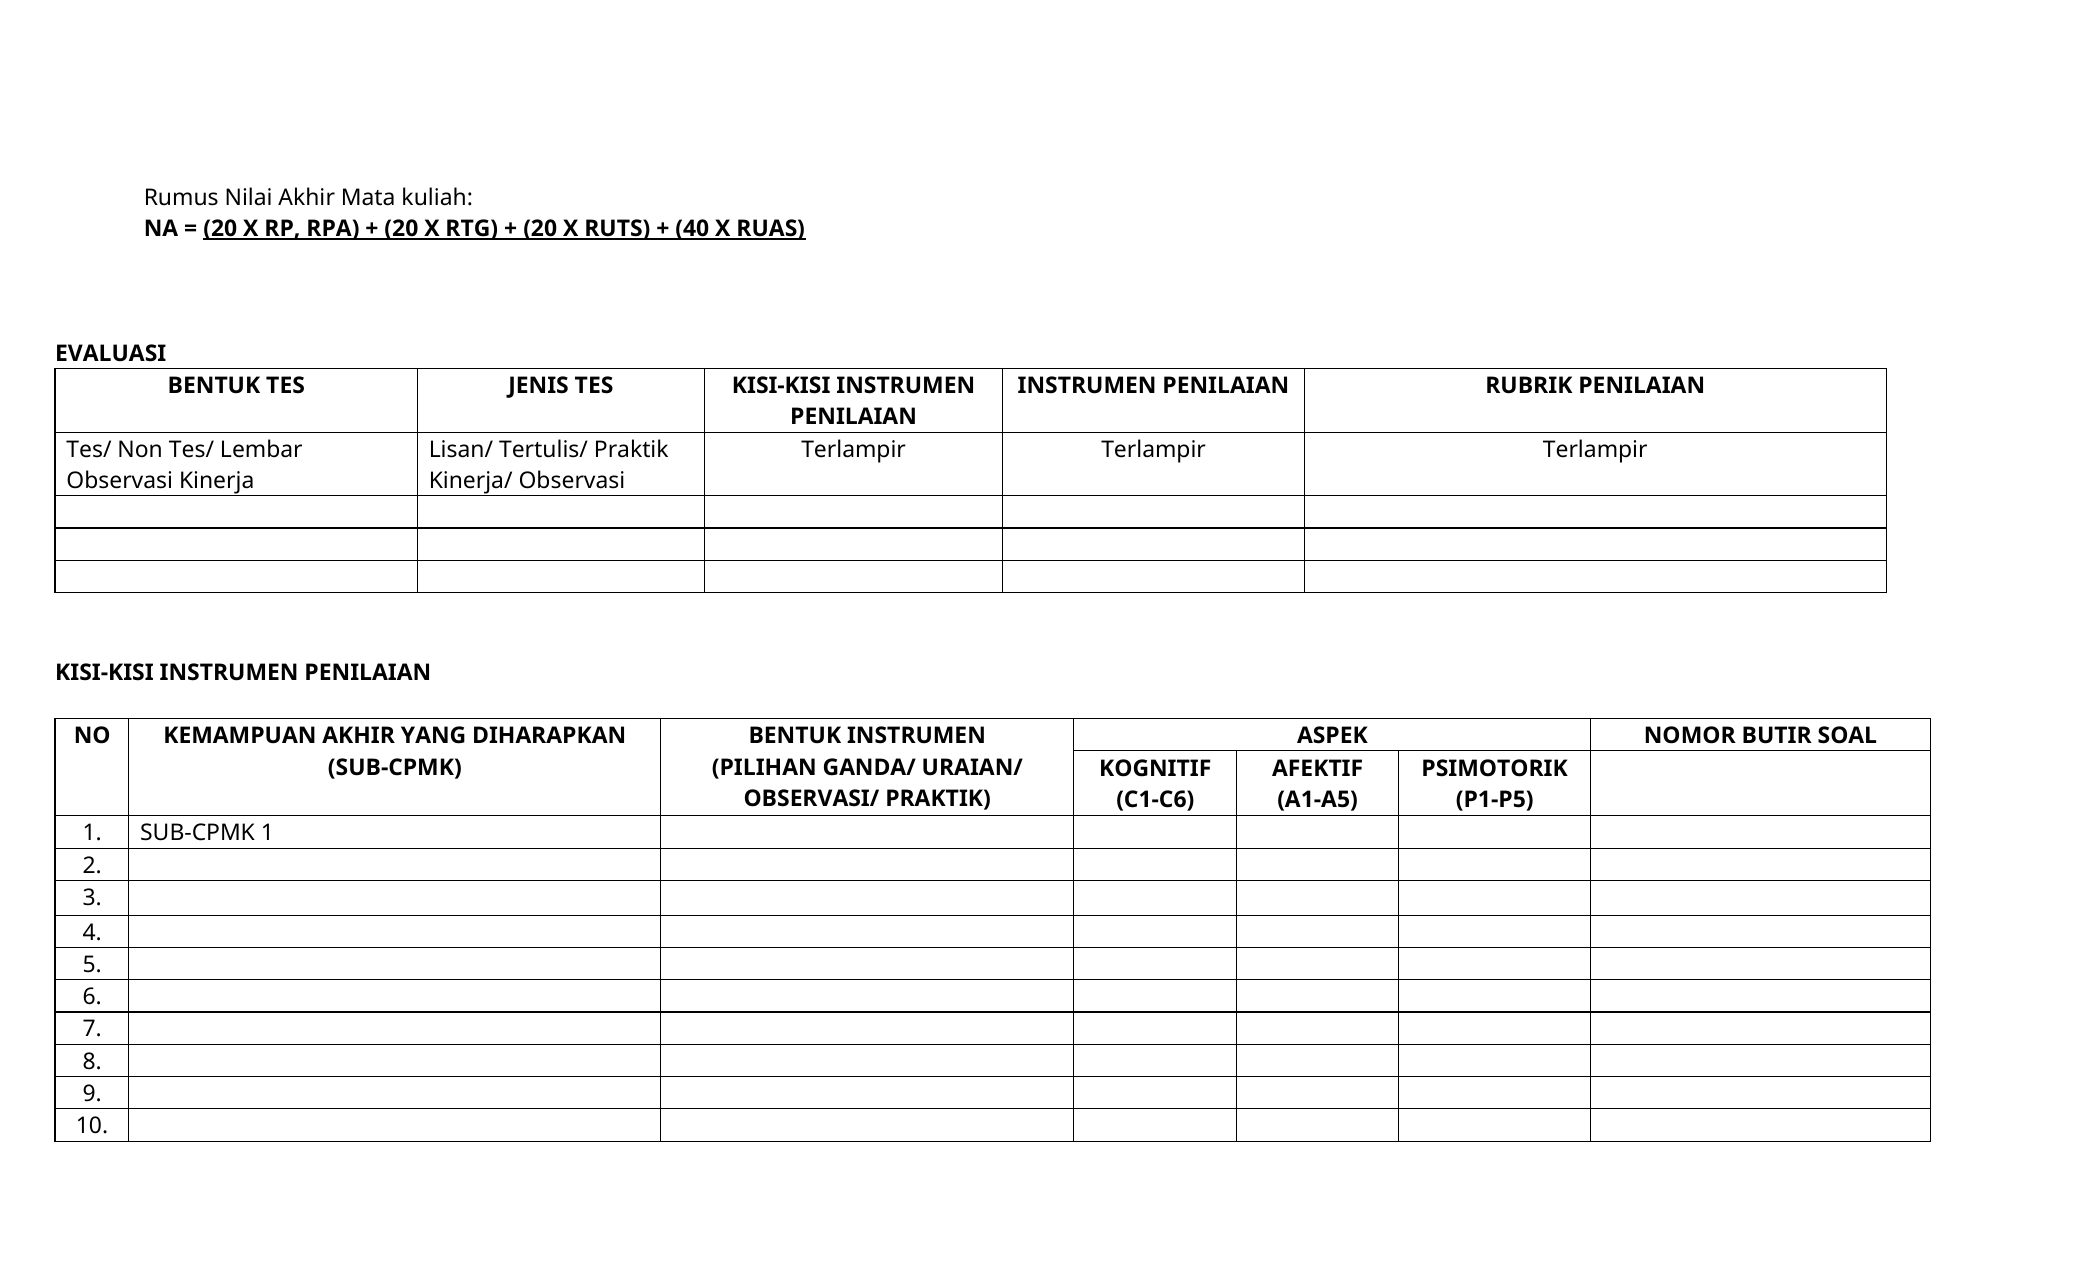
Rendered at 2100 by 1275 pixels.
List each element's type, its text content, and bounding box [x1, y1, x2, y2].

table_cell [1237, 916, 1398, 947]
table_cell [661, 1109, 1073, 1141]
table_cell [1074, 849, 1236, 880]
table_cell Lisan/ Tertulis/ Praktik Kinerja/ Observasi [418, 433, 704, 495]
table_cell [705, 561, 1002, 592]
text Rumus Nilai Akhir Mata kuliah: [143, 181, 2013, 212]
table_cell [129, 1077, 660, 1108]
table_cell [1591, 1045, 1930, 1076]
table_cell [1074, 1045, 1236, 1076]
table_cell [1591, 1109, 1930, 1141]
table_cell [129, 916, 660, 947]
table_cell [1591, 948, 1930, 979]
table_header NOMOR BUTIR SOAL [1591, 719, 1930, 750]
table_cell [661, 881, 1073, 914]
table_cell 1. [56, 816, 128, 847]
table_cell [1074, 881, 1236, 914]
table_cell 5. [56, 948, 128, 979]
table_cell SUB-CPMK 1 [129, 816, 660, 847]
table_cell Tes/ Non Tes/ Lembar Observasi Kinerja [56, 433, 417, 495]
table_cell [1591, 816, 1930, 847]
table_cell [56, 529, 417, 560]
table_cell [129, 1109, 660, 1141]
table_cell AFEKTIF (A1-A5) [1237, 751, 1398, 815]
table_cell [1074, 916, 1236, 947]
table_cell [661, 1077, 1073, 1108]
table_cell [1003, 496, 1304, 527]
text KISI-KISI INSTRUMEN PENILAIAN [55, 656, 2013, 687]
table_cell [1074, 980, 1236, 1011]
table_cell [1237, 1013, 1398, 1044]
table_cell [1237, 948, 1398, 979]
table_cell [418, 529, 704, 560]
table_cell [129, 849, 660, 880]
table_cell [661, 1045, 1073, 1076]
text EVALUASI [55, 337, 2013, 368]
table_cell [1591, 1077, 1930, 1108]
table_cell [1399, 1045, 1590, 1076]
table_cell [705, 529, 1002, 560]
table_cell [1237, 1045, 1398, 1076]
table_cell [1074, 816, 1236, 847]
table_cell [661, 816, 1073, 847]
table_cell [1237, 1109, 1398, 1141]
table_cell [1591, 751, 1930, 815]
table_cell [1074, 1013, 1236, 1044]
table_header KISI-KISI INSTRUMEN PENILAIAN [705, 369, 1002, 432]
table_cell [661, 948, 1073, 979]
table_cell [1591, 916, 1930, 947]
table_cell [661, 849, 1073, 880]
table_cell KOGNITIF (C1-C6) [1074, 751, 1236, 815]
table_header INSTRUMEN PENILAIAN [1003, 369, 1304, 432]
table_cell 4. [56, 916, 128, 947]
table_cell [418, 561, 704, 592]
table_cell [1237, 980, 1398, 1011]
table_cell [1591, 881, 1930, 914]
table_cell [661, 916, 1073, 947]
table_cell Terlampir [705, 433, 1002, 495]
table_cell [1074, 1077, 1236, 1108]
table_cell Terlampir [1003, 433, 1304, 495]
table_cell Terlampir [1305, 433, 1886, 495]
table_cell [1399, 1013, 1590, 1044]
table_cell [129, 881, 660, 914]
table_cell [1591, 980, 1930, 1011]
table_cell 7. [56, 1013, 128, 1044]
table_cell [1399, 1109, 1590, 1141]
table_cell [1237, 1077, 1398, 1108]
table_cell [1237, 881, 1398, 914]
table_cell [1399, 916, 1590, 947]
table_header RUBRIK PENILAIAN [1305, 369, 1886, 432]
table_cell [1237, 849, 1398, 880]
table_cell [1591, 1013, 1930, 1044]
table_header BENTUK TES [56, 369, 417, 432]
table_cell [1074, 1109, 1236, 1141]
table_cell [1399, 881, 1590, 914]
table_cell [1399, 980, 1590, 1011]
table_cell [1003, 561, 1304, 592]
table_cell [1305, 529, 1886, 560]
table_header ASPEK [1074, 719, 1590, 750]
table_cell [56, 496, 417, 527]
table_cell [1399, 816, 1590, 847]
table_header NO [56, 719, 128, 815]
table_cell [1399, 948, 1590, 979]
table_header BENTUK INSTRUMEN (PILIHAN GANDA/ URAIAN/ OBSERVASI/ PRAKTIK) [661, 719, 1073, 815]
table_cell 6. [56, 980, 128, 1011]
table_cell [418, 496, 704, 527]
table_cell [1074, 948, 1236, 979]
table_cell PSIMOTORIK (P1-P5) [1399, 751, 1590, 815]
table_cell [1237, 816, 1398, 847]
table_cell 8. [56, 1045, 128, 1076]
table_cell [1305, 561, 1886, 592]
table_cell [1305, 496, 1886, 527]
table_cell [661, 1013, 1073, 1044]
table_cell [705, 496, 1002, 527]
table_cell [1399, 1077, 1590, 1108]
table_cell [1003, 529, 1304, 560]
table_cell [661, 980, 1073, 1011]
table_cell 3. [56, 881, 128, 914]
table_cell [56, 561, 417, 592]
table_cell [129, 980, 660, 1011]
table_cell [129, 1045, 660, 1076]
table_header KEMAMPUAN AKHIR YANG DIHARAPKAN (SUB-CPMK) [129, 719, 660, 815]
table_cell [1399, 849, 1590, 880]
table_cell 2. [56, 849, 128, 880]
table_header JENIS TES [418, 369, 704, 432]
table_cell 9. [56, 1077, 128, 1108]
table_cell [129, 1013, 660, 1044]
text NA = (20 X RP, RPA) + (20 X RTG) + (20 X RUTS) + (40 X RUAS) [143, 212, 2013, 243]
table_cell [1591, 849, 1930, 880]
table_cell [129, 948, 660, 979]
table_cell 10. [56, 1109, 128, 1141]
